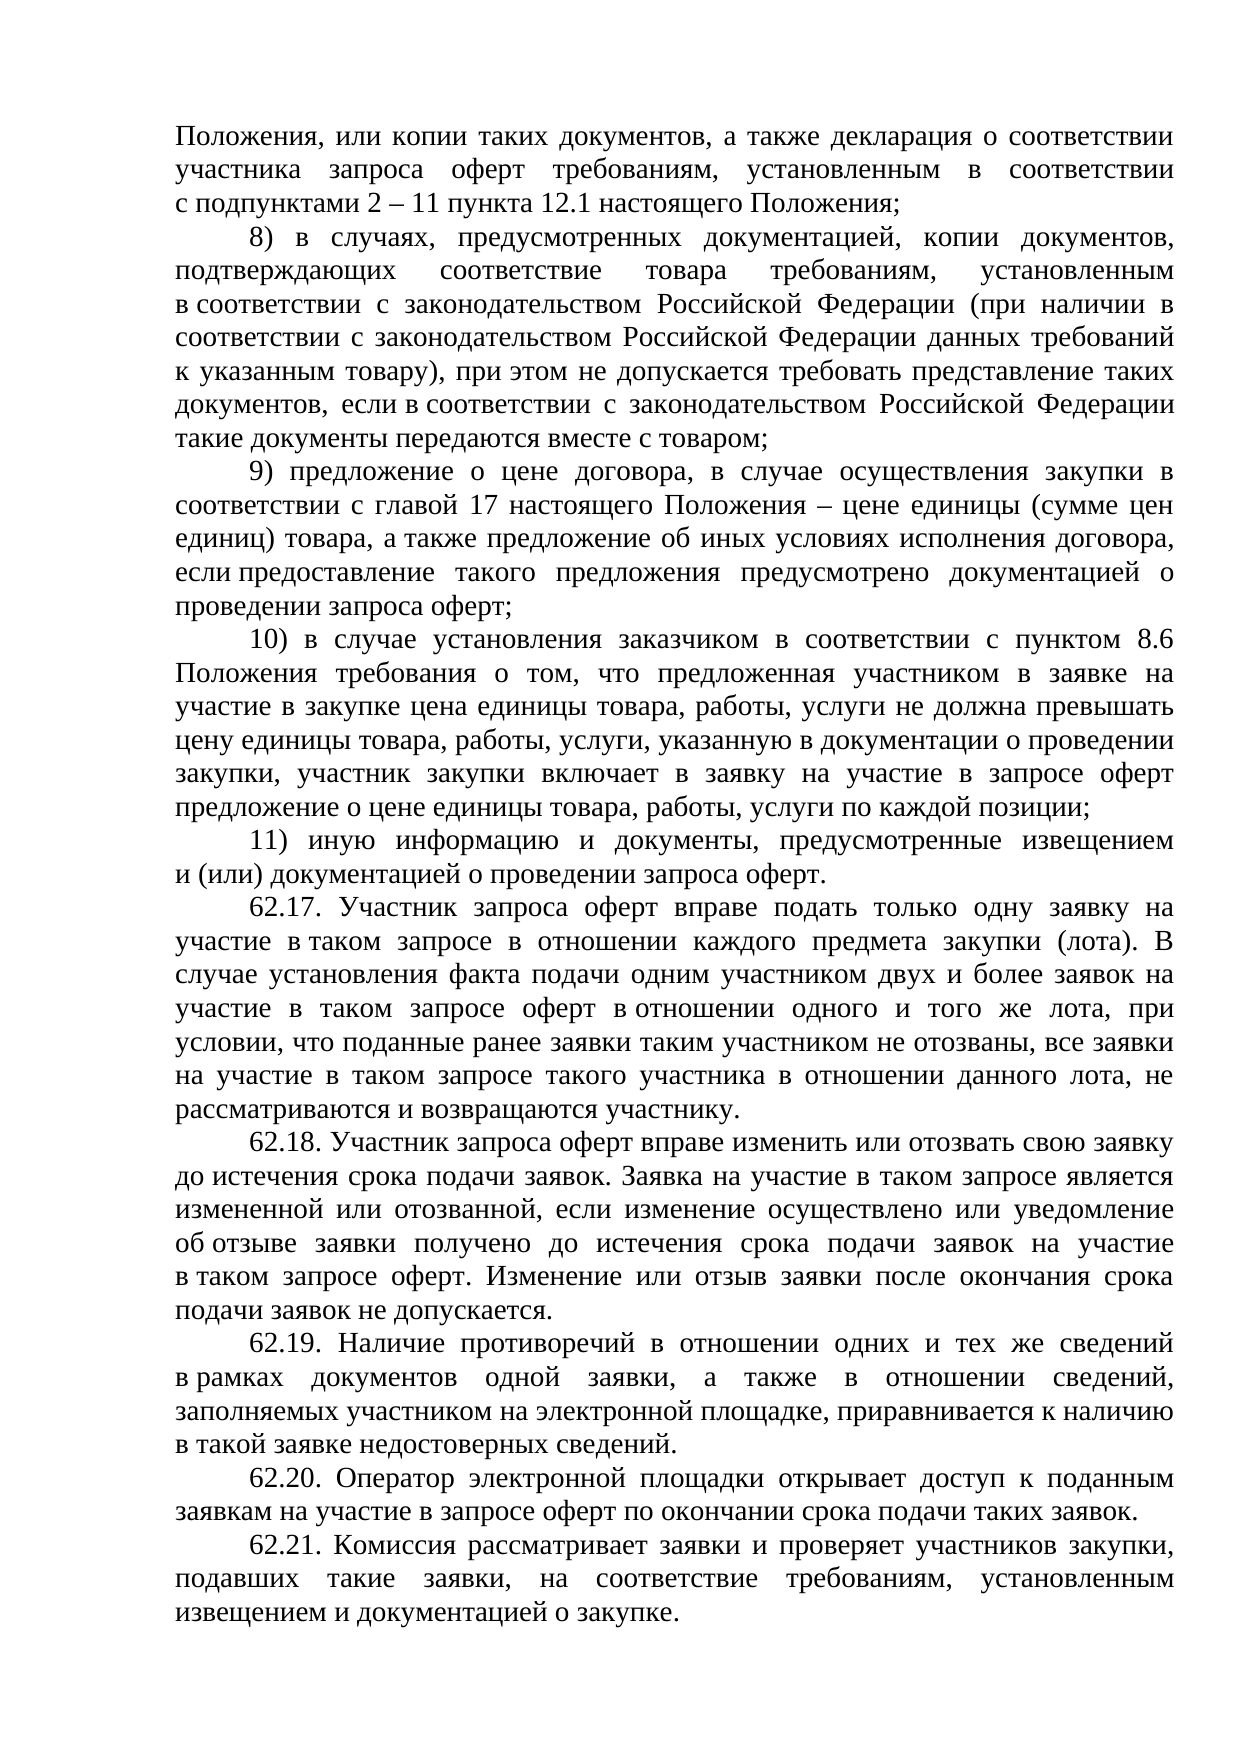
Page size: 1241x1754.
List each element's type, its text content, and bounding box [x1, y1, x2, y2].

text 62.21. Комиссия рассматривает заявки и проверяет участников закупки, подавших такие заявки, на соответствие требованиям, установленным извещением и документацией о закупке. [175, 1527, 1175, 1627]
text 62.18. Участник запроса оферт вправе изменить или отозвать свою заявку до истечения срока подачи заявок. Заявка на участие в таком запросе является измененной или отозванной, если изменение осуществлено или уведомление об отзыве заявки получено до истечения срока подачи заявок на участие в таком запросе оферт. Изменение или отзыв заявки после окончания срока подачи заявок не допускается. [175, 1124, 1175, 1326]
text 62.19. Наличие противоречий в отношении одних и тех же сведений в рамках документов одной заявки, а также в отношении сведений, заполняемых участником на электронной площадке, приравнивается к наличию в такой заявке недостоверных сведений. [175, 1326, 1175, 1460]
text 11) иную информацию и документы, предусмотренные извещением и (или) документацией о проведении запроса оферт. [175, 822, 1175, 889]
text 62.17. Участник запроса оферт вправе подать только одну заявку на участие в таком запросе в отношении каждого предмета закупки (лота). В случае установления факта подачи одним участником двух и более заявок на участие в таком запросе оферт в отношении одного и того же лота, при условии, что поданные ранее заявки таким участником не отозваны, все заявки на участие в таком запросе такого участника в отношении данного лота, не рассматриваются и возвращаются участнику. [175, 889, 1175, 1124]
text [175, 118, 1175, 219]
text 9) предложение о цене договора, в случае осуществления закупки в соответствии с главой 17 настоящего Положения – цене единицы (сумме цен единиц) товара, а также предложение об иных условиях исполнения договора, если предоставление такого предложения предусмотрено документацией о проведении запроса оферт; [175, 453, 1175, 621]
text 62.20. Оператор электронной площадки открывает доступ к поданным заявкам на участие в запросе оферт по окончании срока подачи таких заявок. [175, 1460, 1175, 1527]
text 10) в случае установления заказчиком в соответствии с пунктом 8.6 Положения требования о том, что предложенная участником в заявке на участие в закупке цена единицы товара, работы, услуги не должна превышать цену единицы товара, работы, услуги, указанную в документации о проведении закупки, участник закупки включает в заявку на участие в запросе оферт предложение о цене единицы товара, работы, услуги по каждой позиции; [175, 621, 1175, 822]
text 8) в случаях, предусмотренных документацией, копии документов, подтверждающих соответствие товара требованиям, установленным в соответствии с законодательством Российской Федерации (при наличии в соответствии с законодательством Российской Федерации данных требований к указанным товару), при этом не допускается требовать представление таких документов, если в соответствии с законодательством Российской Федерации такие документы передаются вместе с товаром; [175, 219, 1175, 453]
